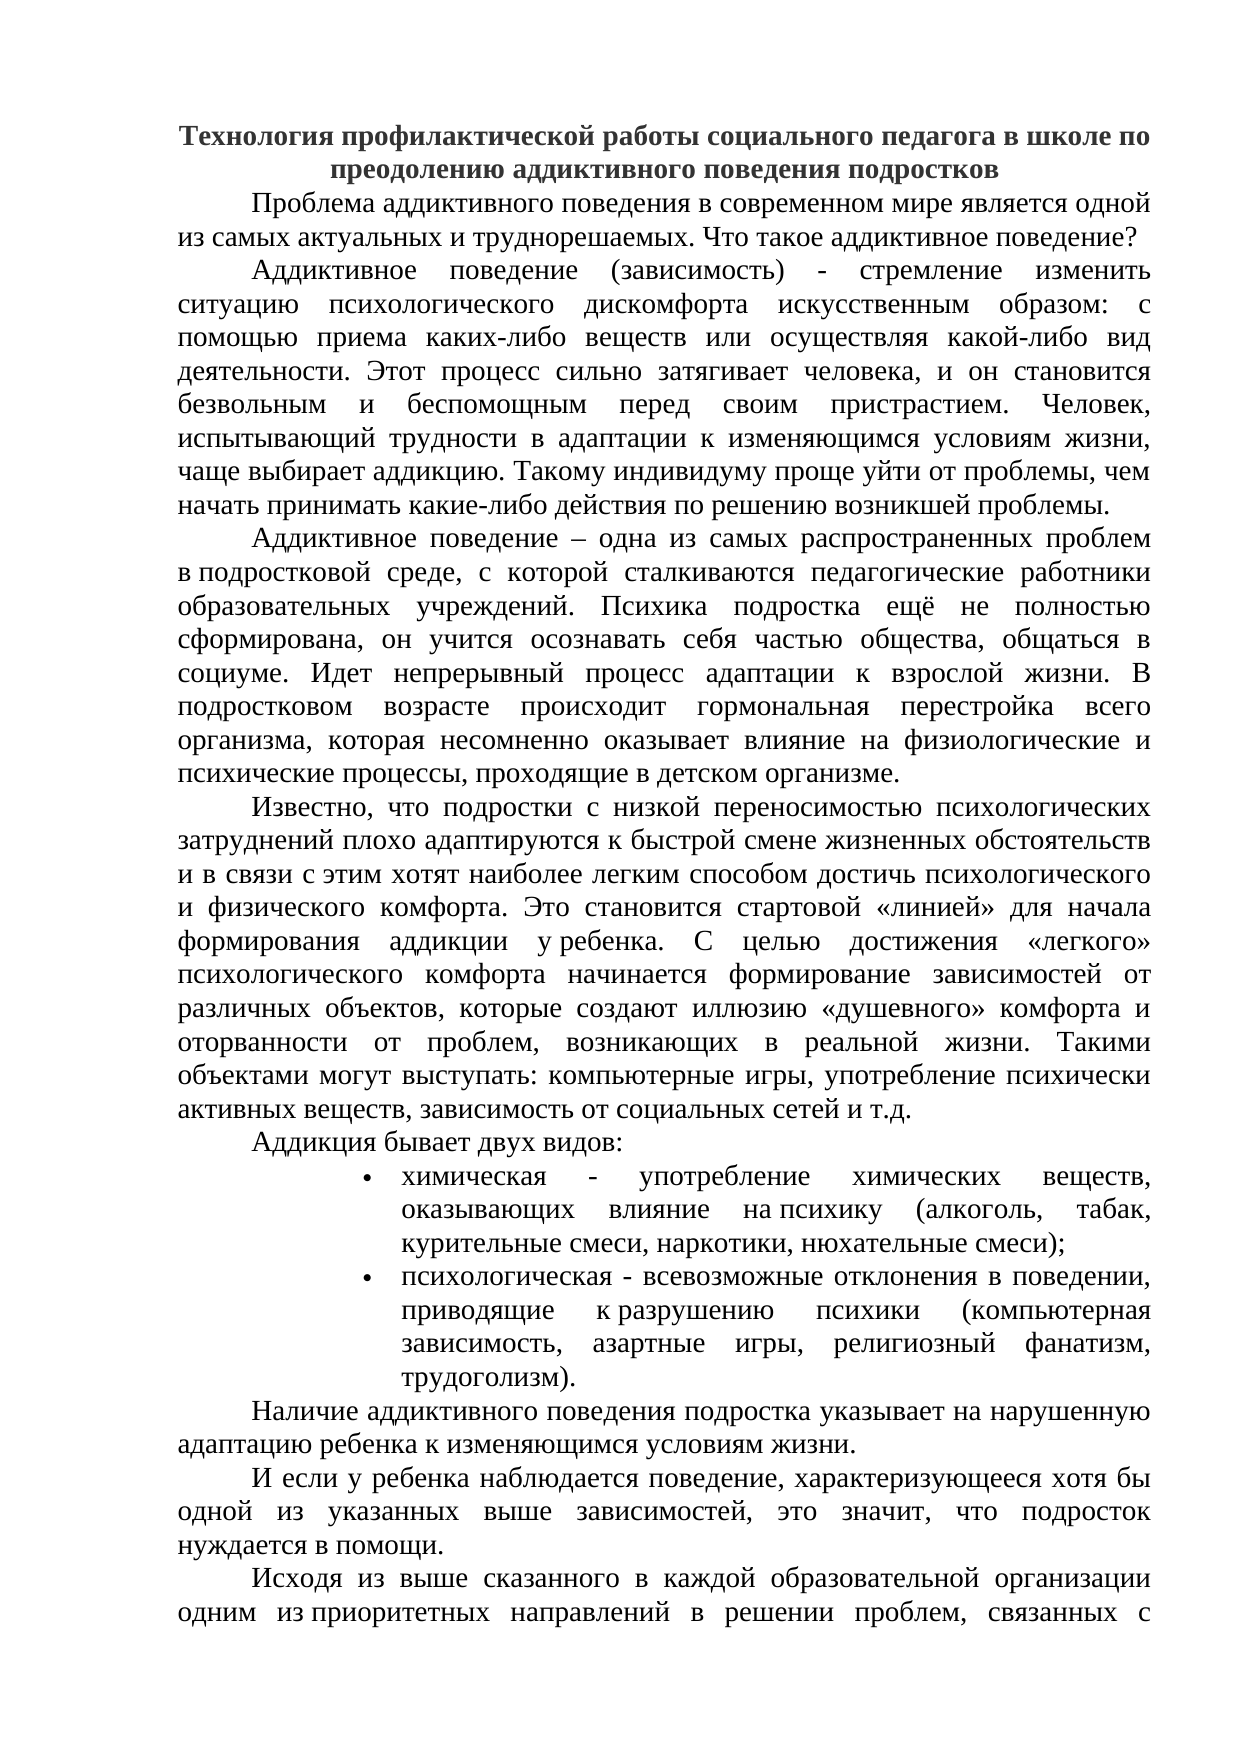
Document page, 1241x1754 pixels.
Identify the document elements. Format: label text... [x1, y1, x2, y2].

text Технология профилактической работы социального педагога в школе по преодолению аддиктивного поведения подростков [177, 118, 330, 185]
text Наличие аддиктивного поведения подростка указывает на нарушенную адаптацию ребенка к изменяющимся условиям жизни. [177, 1393, 1152, 1460]
text И если у ребенка наблюдается поведение, характеризующееся хотя бы одной из указанных выше зависимостей, это значит, что подросток нуждается в помощи. [177, 1460, 1152, 1560]
text Аддиктивное поведение – одна из самых распространенных проблем в подростковой среде, с которой сталкиваются педагогические работники образовательных учреждений. Психика подростка ещё не полностью сформирована, он учится осознавать себя частью общества, общаться в социуме. Идет непрерывный процесс адаптации к взрослой жизни. В подростковом возрасте происходит гормональная перестройка всего организма, которая несомненно оказывает влияние на физиологические и психические процессы, проходящие в детском организме. [177, 521, 1152, 789]
text Проблема аддиктивного поведения в современном мире является одной из самых актуальных и труднорешаемых. Что такое аддиктивное поведение? [177, 185, 1152, 252]
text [177, 1560, 1152, 1627]
list химическая - употребление химических веществ, оказывающих влияние на психику (алкоголь, табак, курительные смеси, наркотики, нюхательные смеси); [364, 1158, 1152, 1258]
text Технология профилактической работы социального педагога в школе по преодолению аддиктивного поведения подростков [999, 118, 1152, 185]
text Известно, что подростки с низкой переносимостью психологических затруднений плохо адаптируются к быстрой смене жизненных обстоятельств и в связи с этим хотят наиболее легким способом достичь психологического и физического комфорта. Это становится стартовой «линией» для начала формирования аддикции у ребенка. С целью достижения «легкого» психологического комфорта начинается формирование зависимостей от различных объектов, которые создают иллюзию «душевного» комфорта и оторванности от проблем, возникающих в реальной жизни. Такими объектами могут выступать: компьютерные игры, употребление психически активных веществ, зависимость от социальных сетей и т.д. [177, 789, 1152, 1124]
text Аддиктивное поведение (зависимость) - стремление изменить ситуацию психологического дискомфорта искусственным образом: с помощью приема каких-либо веществ или осуществляя какой-либо вид деятельности. Этот процесс сильно затягивает человека, и он становится безвольным и беспомощным перед своим пристрастием. Человек, испытывающий трудности в адаптации к изменяющимся условиям жизни, чаще выбирает аддикцию. Такому индивидуму проще уйти от проблемы, чем начать принимать какие-либо действия по решению возникшей проблемы. [177, 252, 1152, 521]
list психологическая - всевозможные отклонения в поведении, приводящие к разрушению психики (компьютерная зависимость, азартные игры, религиозный фанатизм, трудоголизм). [364, 1258, 1152, 1393]
text Аддикция бывает двух видов: [177, 1124, 1152, 1158]
